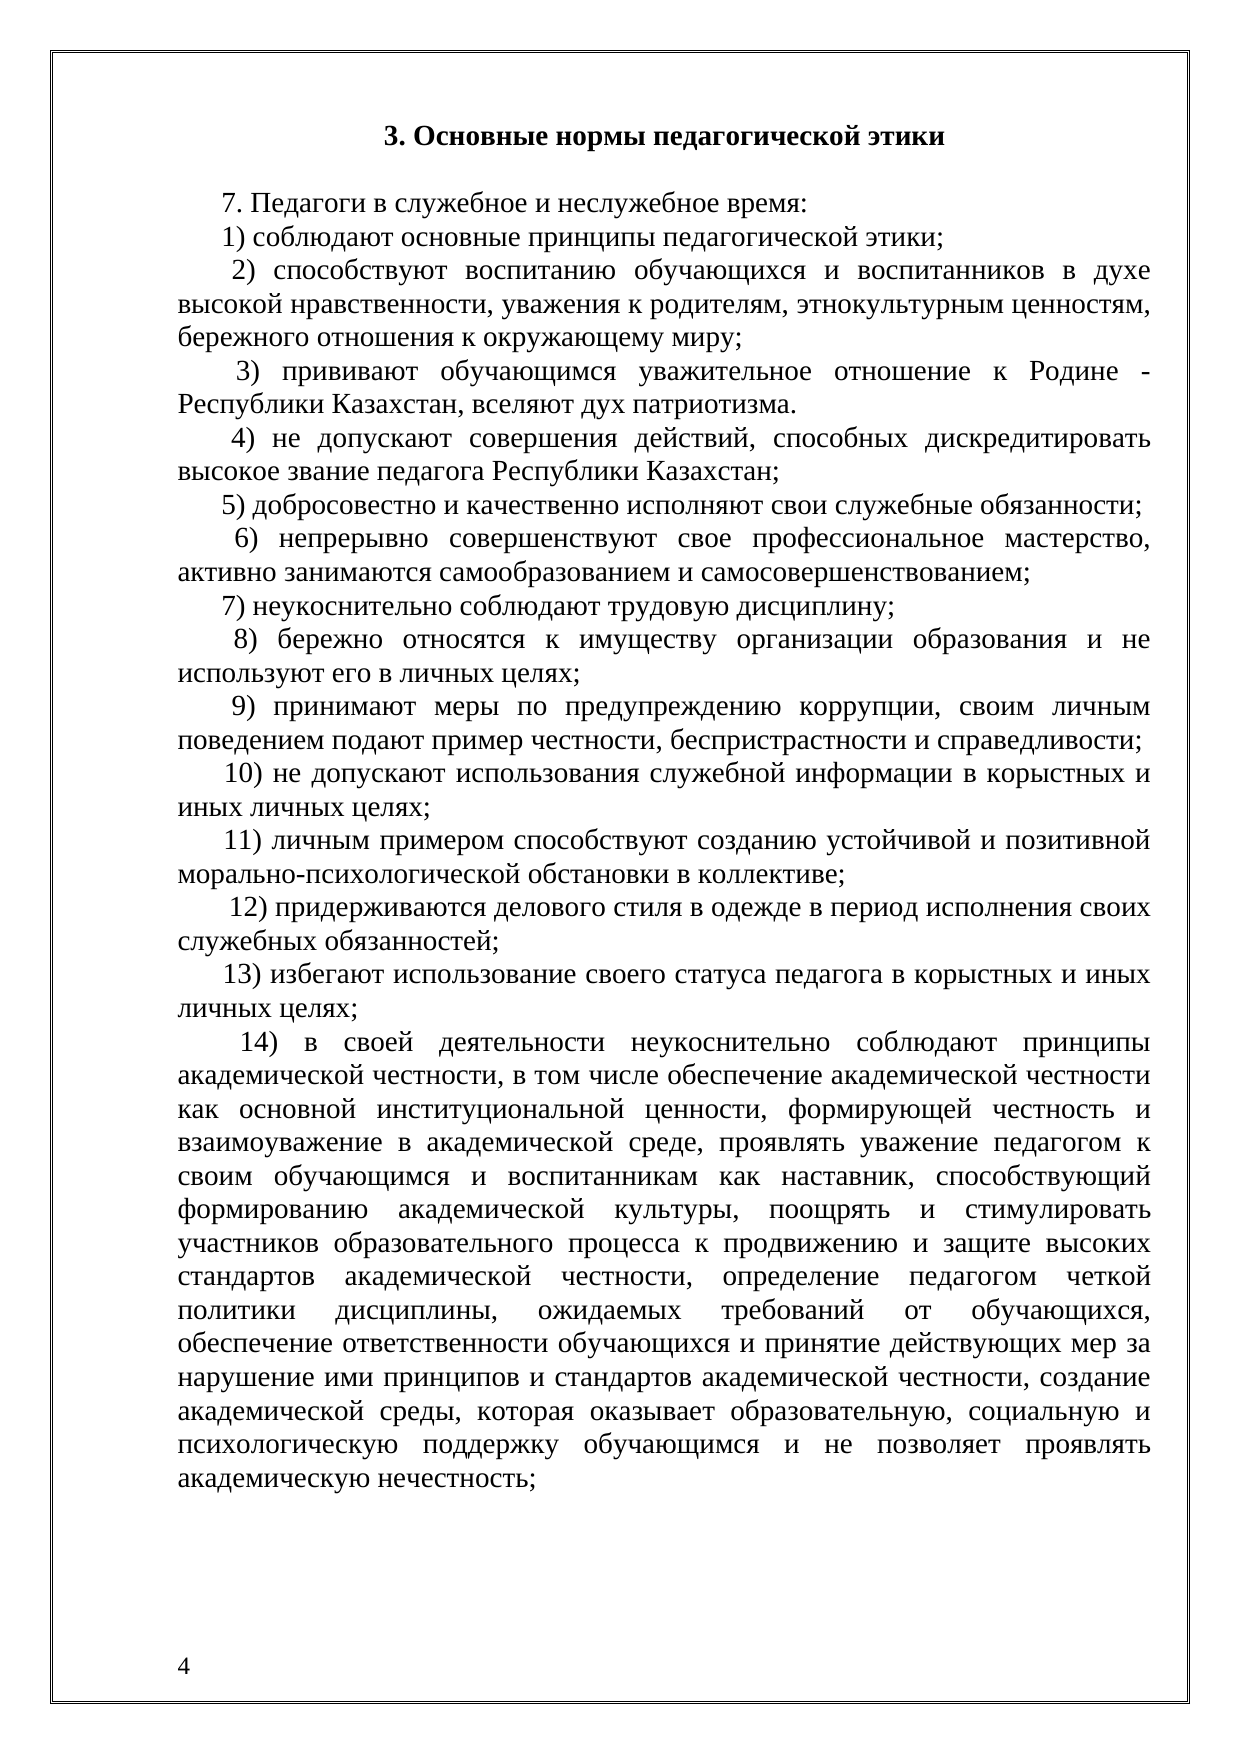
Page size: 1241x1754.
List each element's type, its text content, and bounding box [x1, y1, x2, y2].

text 1) соблюдают основные принципы педагогической этики; [177, 219, 1152, 252]
text 3) прививают обучающимся уважительное отношение к Родине - Республики Казахстан, вселяют дух патриотизма. [177, 353, 1152, 420]
text 4) не допускают совершения действий, способных дискредитировать высокое звание педагога Республики Казахстан; [177, 420, 1152, 487]
text 14) в своей деятельности неукоснительно соблюдают принципы академической честности, в том числе обеспечение академической честности как основной институциональной ценности, формирующей честность и взаимоуважение в академической среде, проявлять уважение педагогом к своим обучающимся и воспитанникам как наставник, способствующий формированию академической культуры, поощрять и стимулировать участников образовательного процесса к продвижению и защите высоких стандартов академической честности, определение педагогом четкой политики дисциплины, ожидаемых требований от обучающихся, обеспечение ответственности обучающихся и принятие действующих мер за нарушение ими принципов и стандартов академической честности, создание академической среды, которая оказывает образовательную, социальную и психологическую поддержку обучающимся и не позволяет проявлять академическую нечестность; [177, 1024, 1152, 1493]
text 7. Педагоги в служебное и неслужебное время: [177, 185, 1152, 219]
text 6) непрерывно совершенствуют свое профессиональное мастерство, активно занимаются самообразованием и самосовершенствованием; [177, 521, 1152, 588]
text 8) бережно относятся к имуществу организации образования и не используют его в личных целях; [177, 621, 1152, 688]
text 9) принимают меры по предупреждению коррупции, своим личным поведением подают пример честности, беспристрастности и справедливости; [177, 688, 1152, 755]
text 3. Основные нормы педагогической этики [177, 118, 1152, 152]
text 13) избегают использование своего статуса педагога в корыстных и иных личных целях; [177, 957, 1152, 1024]
text 12) придерживаются делового стиля в одежде в период исполнения своих служебных обязанностей; [177, 889, 1152, 957]
text 2) способствуют воспитанию обучающихся и воспитанников в духе высокой нравственности, уважения к родителям, этнокультурным ценностям, бережного отношения к окружающему миру; [177, 252, 1152, 353]
text 5) добросовестно и качественно исполняют свои служебные обязанности; [177, 487, 1152, 521]
text 11) личным примером способствуют созданию устойчивой и позитивной морально-психологической обстановки в коллективе; [177, 822, 1152, 889]
text 10) не допускают использования служебной информации в корыстных и иных личных целях; [177, 755, 1152, 822]
text 7) неукоснительно соблюдают трудовую дисциплину; [177, 588, 1152, 621]
